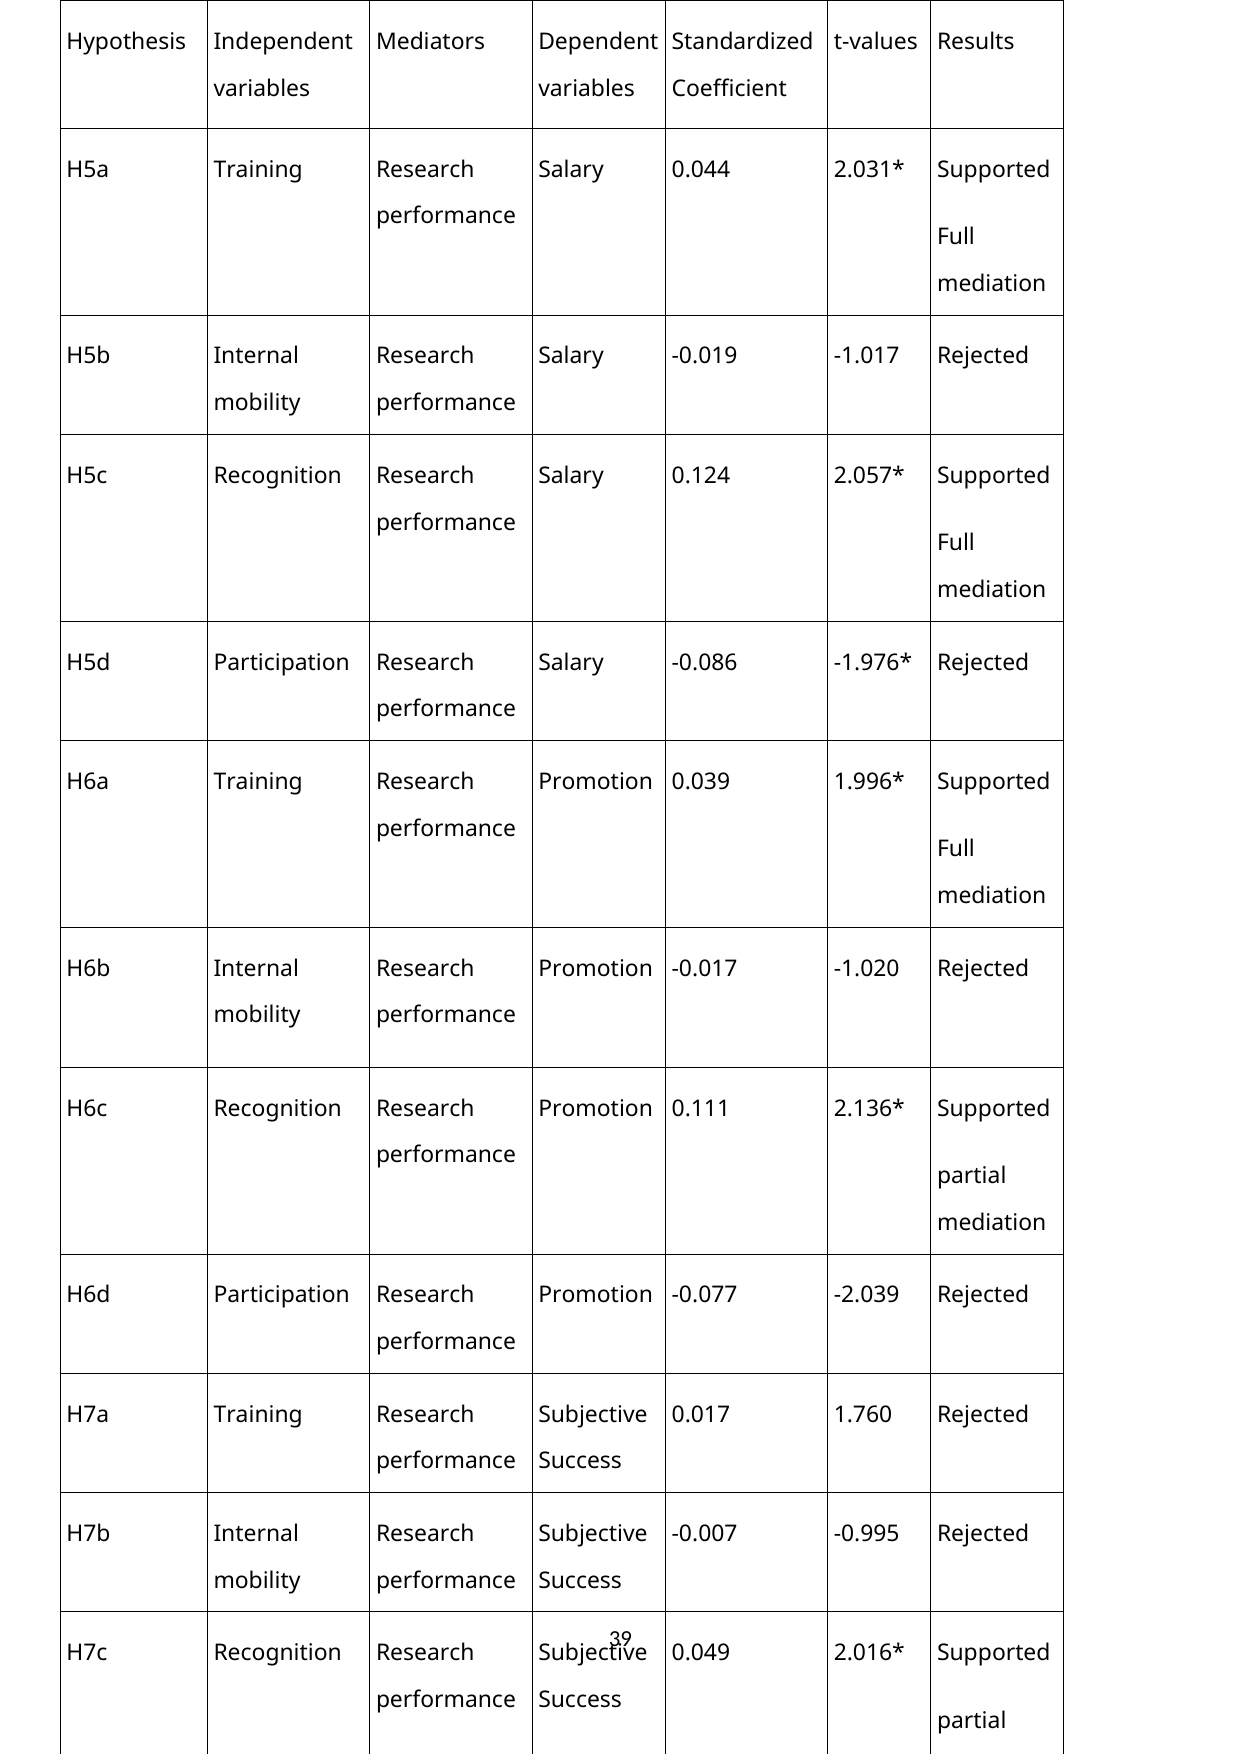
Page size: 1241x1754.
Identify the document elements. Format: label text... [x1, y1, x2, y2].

table_cell Rejected [931, 316, 1063, 434]
table_header Hypothesis [61, 1, 207, 128]
table_cell H7c [61, 1612, 207, 1754]
table_cell 0.044 [666, 129, 827, 314]
table_cell Rejected [931, 622, 1063, 740]
table_cell Research performance [370, 1068, 532, 1253]
table_cell Salary [533, 622, 665, 740]
table_cell Supported partial mediation [931, 1612, 1063, 1754]
table_cell 1.760 [828, 1374, 930, 1492]
table_cell Supported Full mediation [931, 741, 1063, 927]
table_cell Training [208, 1374, 369, 1492]
table_cell Salary [533, 316, 665, 434]
table_cell Internal mobility [208, 1493, 369, 1611]
table_cell Supported Full mediation [931, 129, 1063, 314]
table_cell -0.019 [666, 316, 827, 434]
table_cell -0.086 [666, 622, 827, 740]
table_cell Rejected [931, 1255, 1063, 1373]
table_cell Participation [208, 622, 369, 740]
table_cell 0.049 [666, 1612, 827, 1754]
table_cell Subjective Success [533, 1612, 665, 1754]
table_cell H5a [61, 129, 207, 314]
table_header Mediators [370, 1, 532, 128]
table_cell Research performance [370, 316, 532, 434]
table_cell Supported Full mediation [931, 435, 1063, 621]
table_cell Internal mobility [208, 316, 369, 434]
table_cell Recognition [208, 1068, 369, 1253]
table_cell Promotion [533, 1255, 665, 1373]
table_cell -2.039 [828, 1255, 930, 1373]
table_cell Research performance [370, 129, 532, 314]
table_cell 0.124 [666, 435, 827, 621]
table_cell Promotion [533, 928, 665, 1067]
table_cell H5b [61, 316, 207, 434]
table_cell Research performance [370, 928, 532, 1067]
table_cell 2.031* [828, 129, 930, 314]
table_header Dependent variables [533, 1, 665, 128]
table_cell Research performance [370, 1374, 532, 1492]
table_cell Research performance [370, 1493, 532, 1611]
table_cell Recognition [208, 1612, 369, 1754]
table_cell Research performance [370, 622, 532, 740]
table_cell -0.017 [666, 928, 827, 1067]
table_cell Internal mobility [208, 928, 369, 1067]
table_cell Research performance [370, 1255, 532, 1373]
table_cell Recognition [208, 435, 369, 621]
table_cell Salary [533, 435, 665, 621]
table_cell -1.976* [828, 622, 930, 740]
table_cell H5d [61, 622, 207, 740]
table_cell H6c [61, 1068, 207, 1253]
table_cell 2.057* [828, 435, 930, 621]
table_cell 1.996* [828, 741, 930, 927]
table_cell H7b [61, 1493, 207, 1611]
table_cell 2.016* [828, 1612, 930, 1754]
table_cell Rejected [931, 928, 1063, 1067]
table_cell Subjective Success [533, 1493, 665, 1611]
table_header Results [931, 1, 1063, 128]
table_cell Research performance [370, 741, 532, 927]
table_header Standardized Coefficient [666, 1, 827, 128]
table_cell Research performance [370, 435, 532, 621]
table_cell Training [208, 741, 369, 927]
table_cell H7a [61, 1374, 207, 1492]
table_cell Research performance [370, 1612, 532, 1754]
table_cell 2.136* [828, 1068, 930, 1253]
table_cell H6d [61, 1255, 207, 1373]
table_cell Rejected [931, 1374, 1063, 1492]
table_cell Salary [533, 129, 665, 314]
table_cell Subjective Success [533, 1374, 665, 1492]
table_cell -1.020 [828, 928, 930, 1067]
table_cell 0.039 [666, 741, 827, 927]
table_cell -0.077 [666, 1255, 827, 1373]
table_cell Rejected [931, 1493, 1063, 1611]
table_cell Participation [208, 1255, 369, 1373]
table_cell H5c [61, 435, 207, 621]
table_cell H6a [61, 741, 207, 927]
table_cell -0.995 [828, 1493, 930, 1611]
table_header t-values [828, 1, 930, 128]
table_cell Promotion [533, 741, 665, 927]
table_cell -1.017 [828, 316, 930, 434]
table_cell Supported partial mediation [931, 1068, 1063, 1253]
table_cell Training [208, 129, 369, 314]
table_cell 0.017 [666, 1374, 827, 1492]
table_header Independent variables [208, 1, 369, 128]
table_cell H6b [61, 928, 207, 1067]
table_cell 0.111 [666, 1068, 827, 1253]
table_cell -0.007 [666, 1493, 827, 1611]
table_cell Promotion [533, 1068, 665, 1253]
